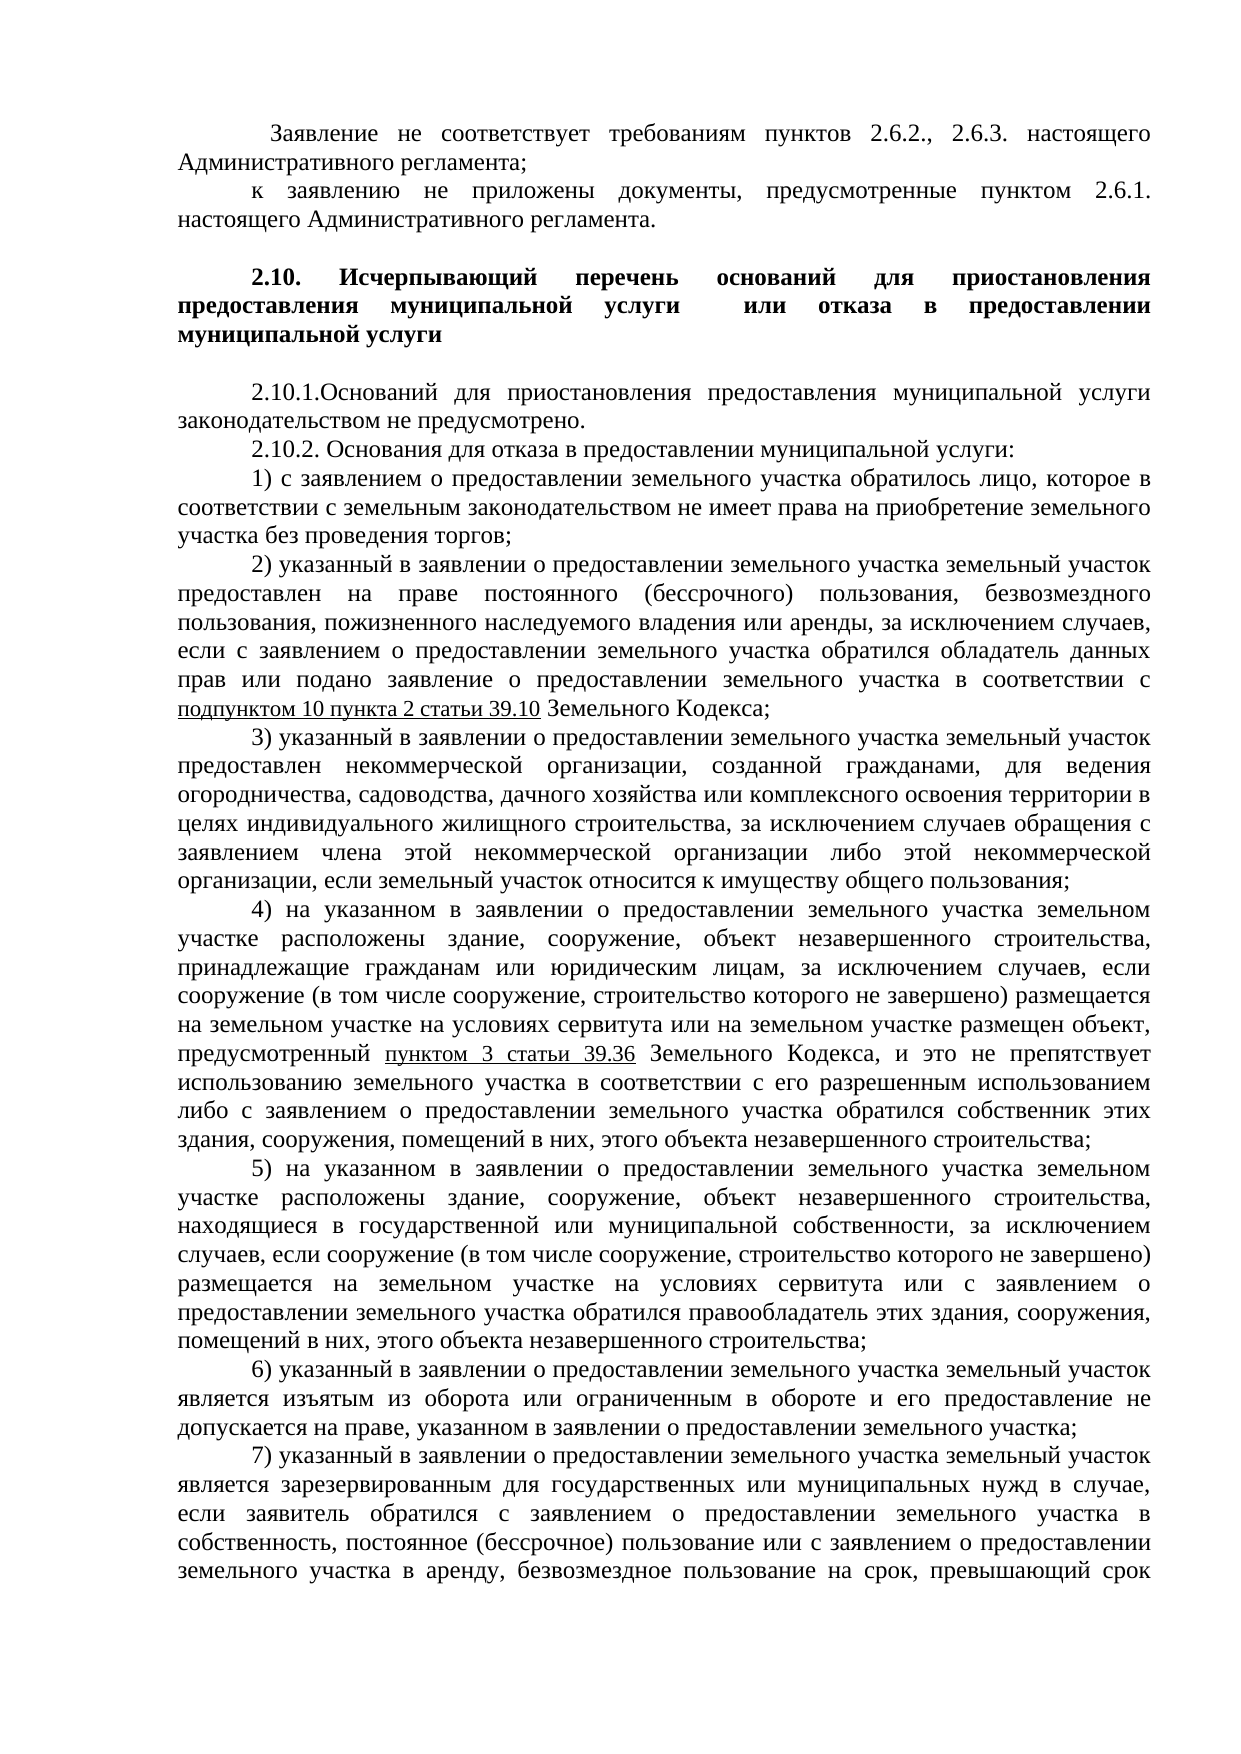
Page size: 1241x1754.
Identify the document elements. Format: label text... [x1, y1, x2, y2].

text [177, 1441, 1152, 1584]
text 3) указанный в заявлении о предоставлении земельного участка земельный участок предоставлен некоммерческой организации, созданной гражданами, для ведения огородничества, садоводства, дачного хозяйства или комплексного освоения территории в целях индивидуального жилищного строительства, за исключением случаев обращения с заявлением члена этой некоммерческой организации либо этой некоммерческой организации, если земельный участок относится к имуществу общего пользования; [177, 722, 1152, 894]
text 2.10.2. Основания для отказа в предоставлении муниципальной услуги: [177, 434, 1152, 463]
text Заявление не соответствует требованиям пунктов 2.6.2., 2.6.3. настоящего Административного регламента; [177, 118, 1152, 176]
text 2.10. Исчерпывающий перечень оснований для приостановления предоставления муниципальной услуги или отказа в предоставлении муниципальной услуги [177, 262, 1152, 348]
text 2) указанный в заявлении о предоставлении земельного участка земельный участок предоставлен на праве постоянного (бессрочного) пользования, безвозмездного пользования, пожизненного наследуемого владения или аренды, за исключением случаев, если с заявлением о предоставлении земельного участка обратился обладатель данных прав или подано заявление о предоставлении земельного участка в соответствии с подпунктом 10 пункта 2 статьи 39.10 Земельного Кодекса; [177, 549, 1152, 722]
text к заявлению не приложены документы, предусмотренные пунктом 2.6.1. настоящего Административного регламента. [177, 176, 1152, 233]
text 5) на указанном в заявлении о предоставлении земельного участка земельном участке расположены здание, сооружение, объект незавершенного строительства, находящиеся в государственной или муниципальной собственности, за исключением случаев, если сооружение (в том числе сооружение, строительство которого не завершено) размещается на земельном участке на условиях сервитута или с заявлением о предоставлении земельного участка обратился правообладатель этих здания, сооружения, помещений в них, этого объекта незавершенного строительства; [177, 1153, 1152, 1354]
text 6) указанный в заявлении о предоставлении земельного участка земельный участок является изъятым из оборота или ограниченным в обороте и его предоставление не допускается на праве, указанном в заявлении о предоставлении земельного участка; [177, 1354, 1152, 1441]
text 1) с заявлением о предоставлении земельного участка обратилось лицо, которое в соответствии с земельным законодательством не имеет права на приобретение земельного участка без проведения торгов; [177, 463, 1152, 549]
text 2.10.1.Оснований для приостановления предоставления муниципальной услуги законодательством не предусмотрено. [177, 377, 1152, 434]
text 4) на указанном в заявлении о предоставлении земельного участка земельном участке расположены здание, сооружение, объект незавершенного строительства, принадлежащие гражданам или юридическим лицам, за исключением случаев, если сооружение (в том числе сооружение, строительство которого не завершено) размещается на земельном участке на условиях сервитута или на земельном участке размещен объект, предусмотренный пунктом 3 статьи 39.36 Земельного Кодекса, и это не препятствует использованию земельного участка в соответствии с его разрешенным использованием либо с заявлением о предоставлении земельного участка обратился собственник этих здания, сооружения, помещений в них, этого объекта незавершенного строительства; [177, 894, 1152, 1153]
